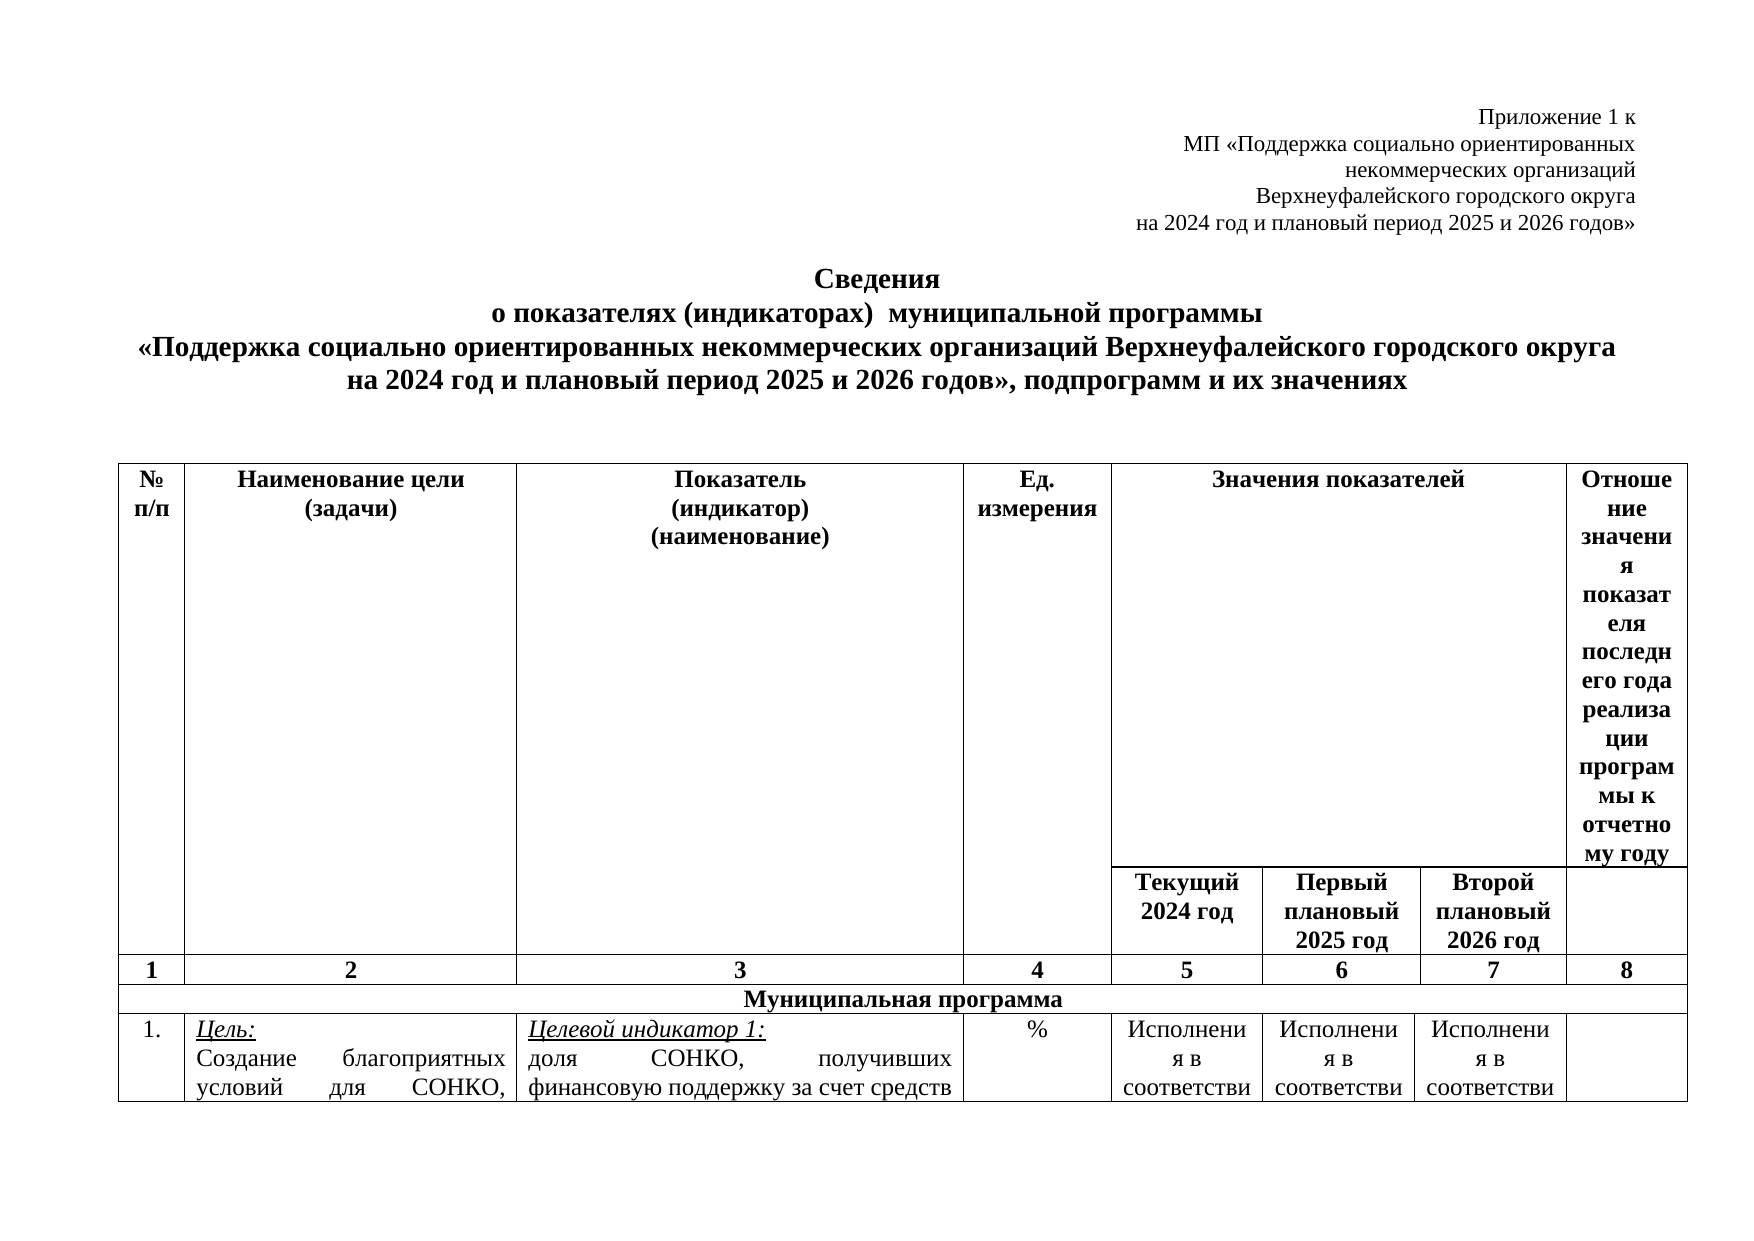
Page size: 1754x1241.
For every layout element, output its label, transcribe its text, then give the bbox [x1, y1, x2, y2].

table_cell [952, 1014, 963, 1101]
table_cell 1. [119, 1014, 184, 1101]
text МП «Поддержка социально ориентированных [118, 130, 1636, 156]
text Приложение 1 к [118, 103, 1636, 130]
table_cell 3 [517, 955, 963, 983]
table_cell Текущий 2024 год [1112, 868, 1262, 954]
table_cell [185, 1014, 516, 1101]
text на 2024 год и плановый период 2025 и 2026 годов» [118, 209, 1636, 235]
table_cell [1567, 1014, 1687, 1101]
table_cell Второй плановый 2026 год [1421, 868, 1566, 954]
table_cell 2 [185, 955, 516, 983]
table_cell [1567, 868, 1687, 954]
table_cell 7 [1421, 955, 1566, 983]
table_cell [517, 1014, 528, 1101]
table_cell 4 [964, 955, 1111, 983]
table_cell 6 [1263, 955, 1420, 983]
table_cell Первый плановый 2025 год [1263, 868, 1420, 954]
text «Поддержка социально ориентированных некоммерческих организаций Верхнеуфалейского городского округа на 2024 год и плановый период 2025 и 2026 годов», подпрограмм и их значениях [118, 329, 1636, 396]
table_cell 8 [1567, 955, 1687, 983]
table_header Наименование цели (задачи) [185, 464, 516, 954]
table_cell Муниципальная программа [119, 985, 1687, 1013]
table_cell % [964, 1014, 1111, 1101]
text Верхнеуфалейского городского округа [118, 182, 1636, 209]
table_cell 5 [1112, 955, 1262, 983]
table_header Отношение значения показателя последнего года реализации программы к отчетному году [1567, 464, 1687, 866]
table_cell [1263, 1014, 1414, 1101]
table_header Показатель (индикатор) (наименование) [517, 464, 963, 954]
table_header Ед. измерения [964, 464, 1111, 954]
text некоммерческих организаций [118, 156, 1636, 182]
text Сведения [118, 262, 1636, 295]
table_cell 1 [119, 955, 184, 983]
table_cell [1415, 1014, 1566, 1101]
table_header Значения показателей [1112, 464, 1566, 866]
table_header № п/п [119, 464, 184, 954]
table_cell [1112, 1014, 1262, 1101]
text о показателях (индикаторах) муниципальной программы [118, 295, 1636, 329]
